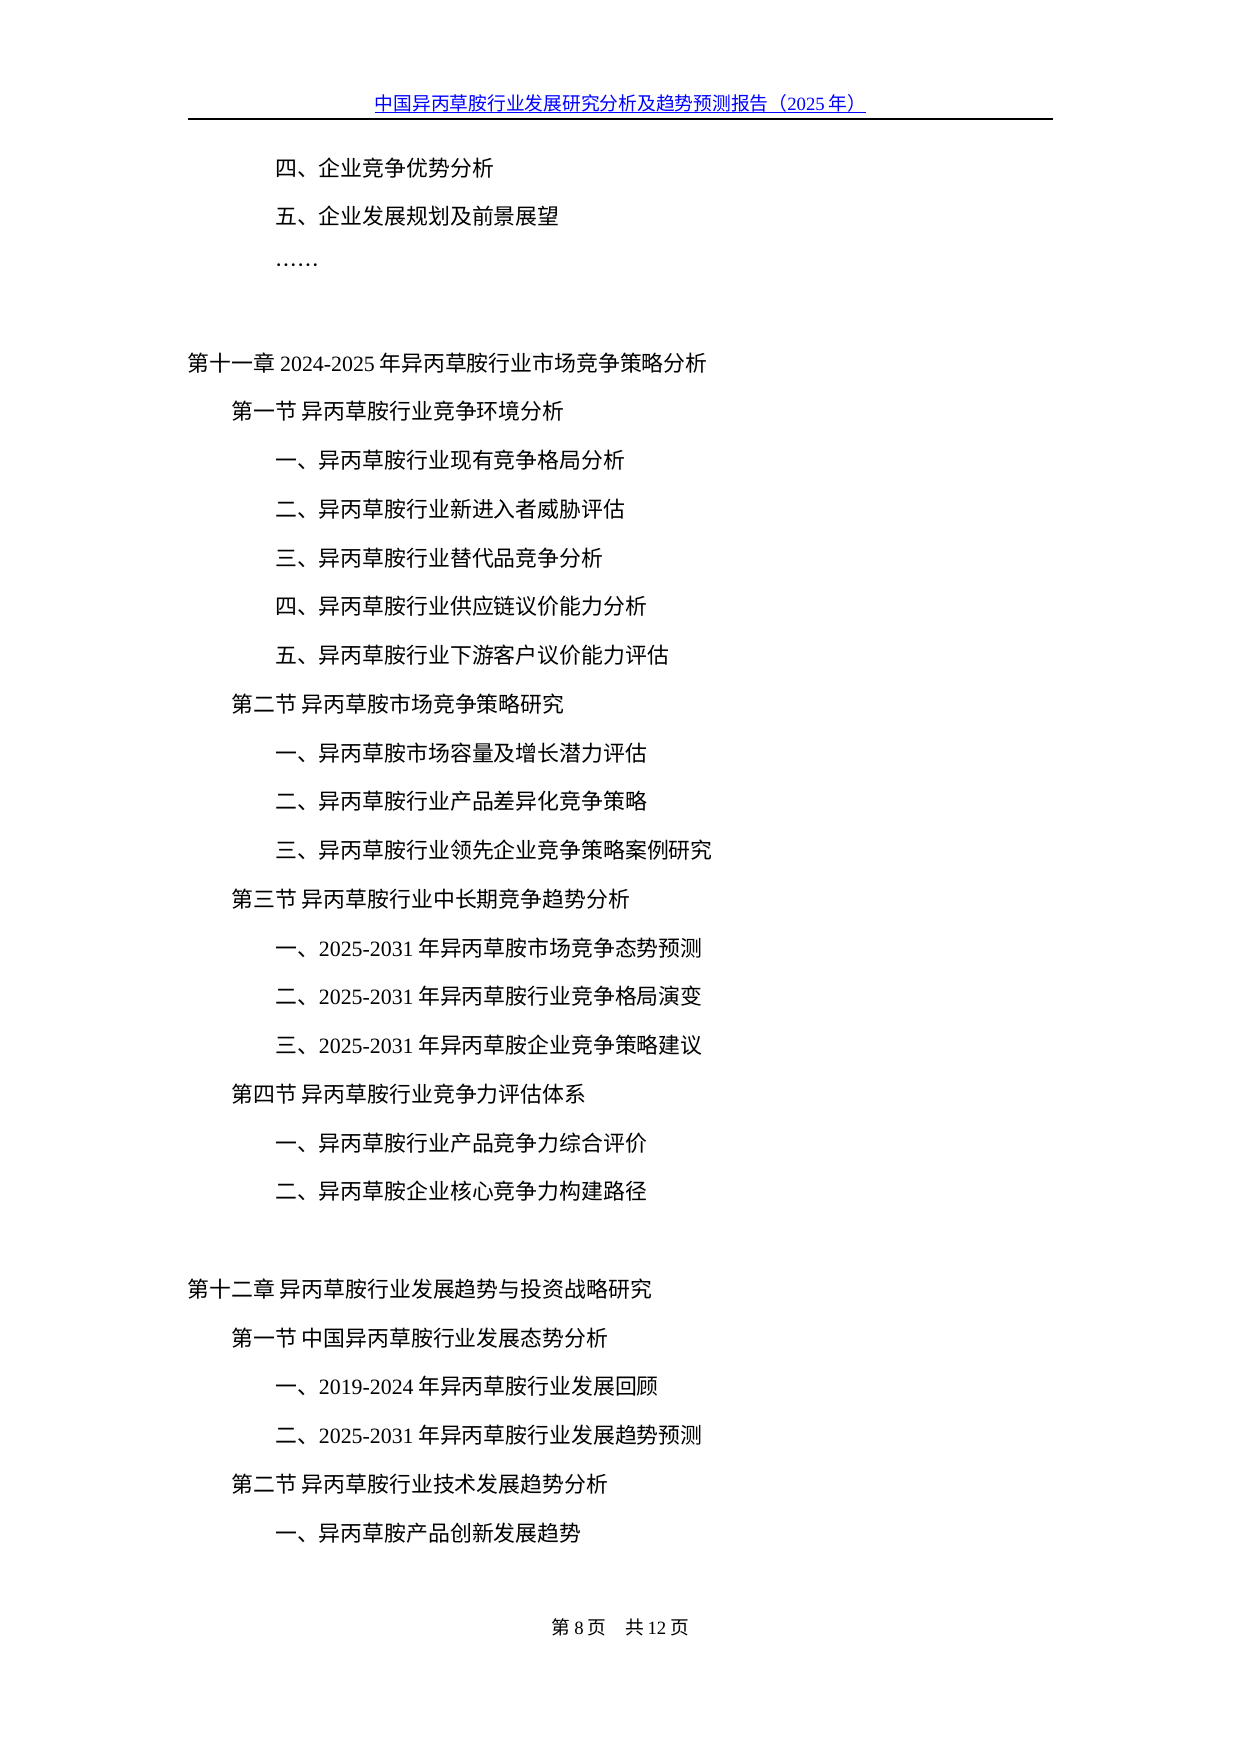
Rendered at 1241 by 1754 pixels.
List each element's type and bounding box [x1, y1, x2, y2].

text [187, 150, 1053, 1548]
